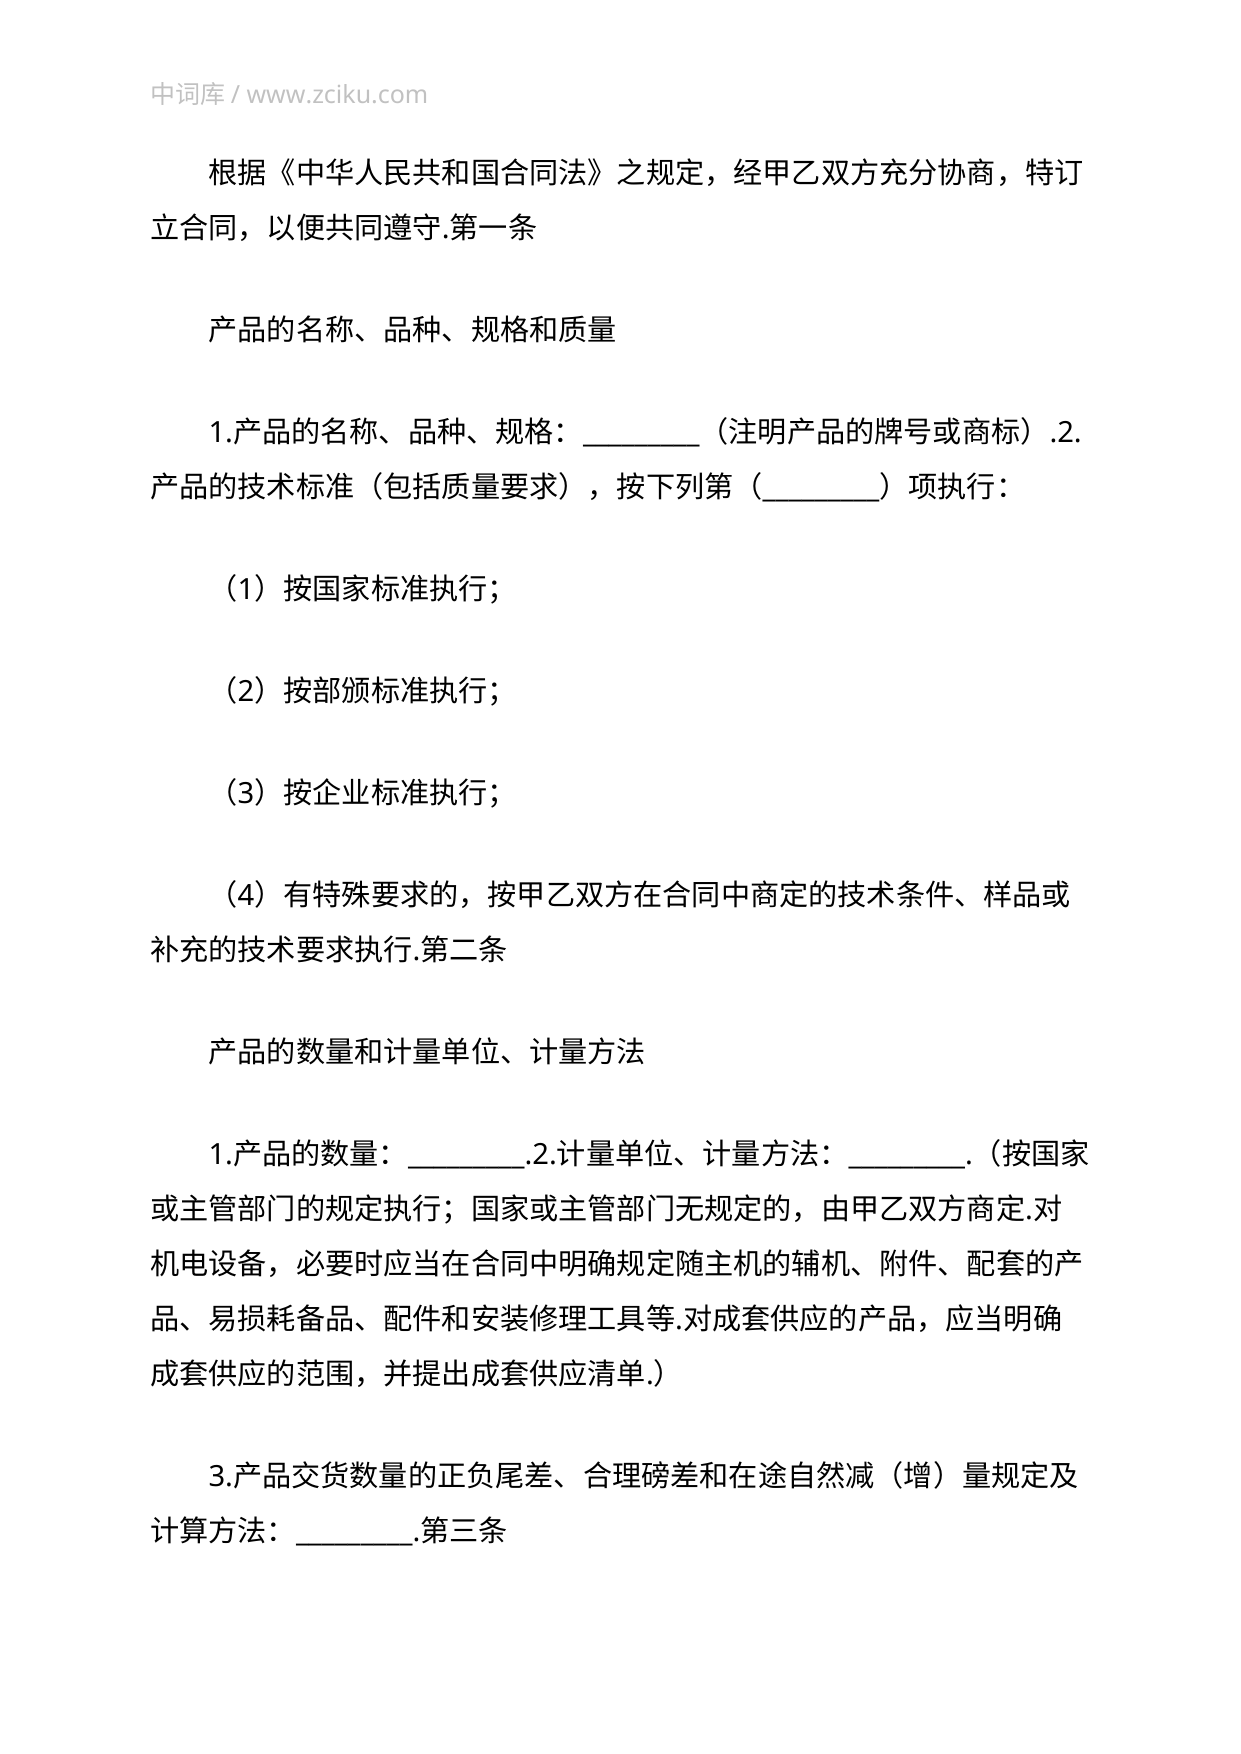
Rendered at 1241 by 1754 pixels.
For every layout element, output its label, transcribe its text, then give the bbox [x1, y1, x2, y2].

text （4）有特殊要求的，按甲乙双方在合同中商定的技术条件、样品或补充的技术要求执行.第二条 [150, 872, 1090, 969]
text 产品的名称、品种、规格和质量 [150, 307, 1090, 349]
text 产品的数量和计量单位、计量方法 [150, 1028, 1090, 1071]
text 根据《中华人民共和国合同法》之规定，经甲乙双方充分协商，特订立合同，以便共同遵守.第一条 [150, 150, 1090, 247]
text 1.产品的名称、品种、规格：_________（注明产品的牌号或商标）.2.产品的技术标准（包括质量要求），按下列第（_________）项执行： [150, 409, 1090, 506]
text 3.产品交货数量的正负尾差、合理磅差和在途自然减（增）量规定及计算方法：_________.第三条 [150, 1452, 1090, 1549]
text （2）按部颁标准执行； [150, 668, 1090, 710]
text （1）按国家标准执行； [150, 566, 1090, 608]
text （3）按企业标准执行； [150, 769, 1090, 812]
text 1.产品的数量：_________.2.计量单位、计量方法：_________.（按国家或主管部门的规定执行；国家或主管部门无规定的，由甲乙双方商定.对机电设备，必要时应当在合同中明确规定随主机的辅机、附件、配套的产品、易损耗备品、配件和安装修理工具等.对成套供应的产品，应当明确成套供应的范围，并提出成套供应清单.） [150, 1130, 1090, 1393]
